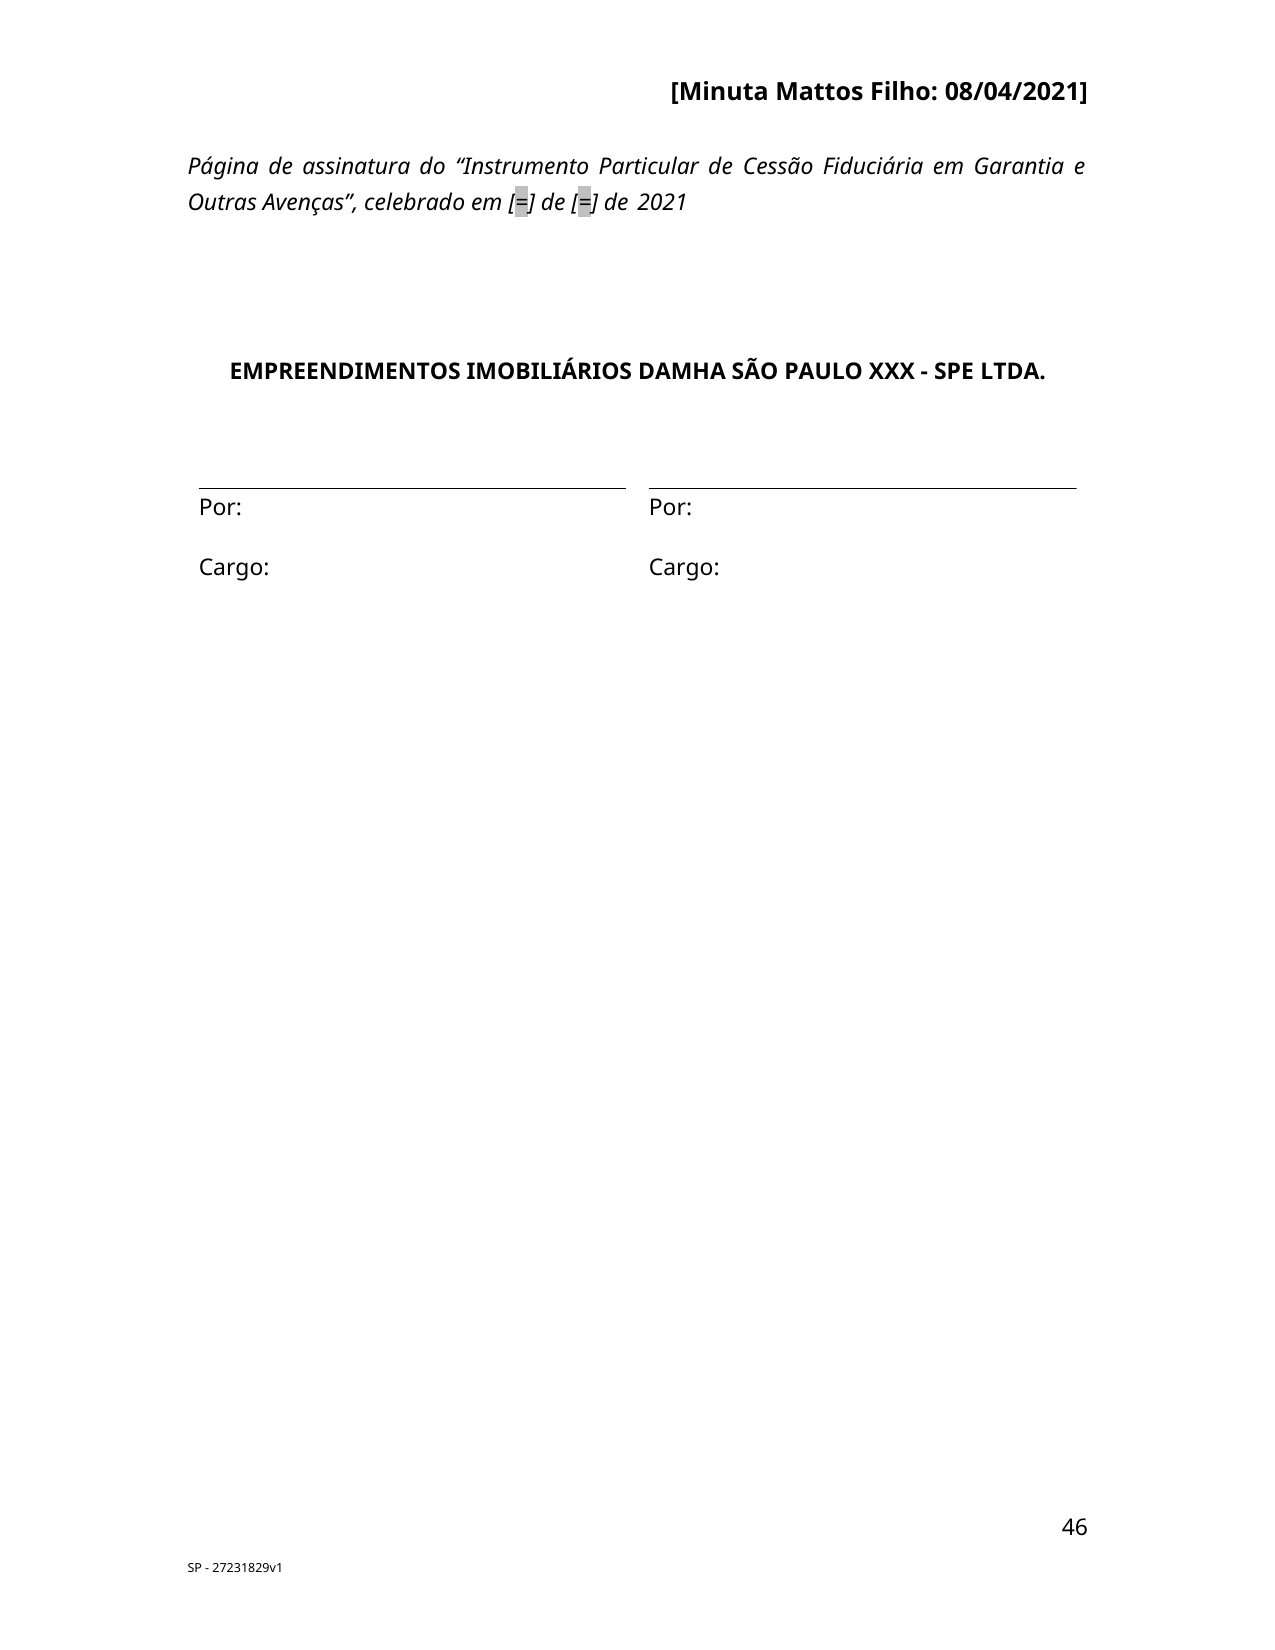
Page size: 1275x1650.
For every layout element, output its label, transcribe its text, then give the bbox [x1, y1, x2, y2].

table_header Por: [638, 488, 1088, 551]
table_header Por: [187, 488, 637, 551]
text EMPREENDIMENTOS IMOBILIÁRIOS DAMHA SÃO PAULO XXX - SPE LTDA. [187, 355, 1088, 386]
table_cell Cargo: [638, 551, 1088, 612]
table_cell Cargo: [187, 551, 637, 612]
text Página de assinatura do “Instrumento Particular de Cessão Fiduciária em Garantia e Outras Avenças”, celebrado em [=] de [=] de 2021 [187, 150, 1088, 217]
